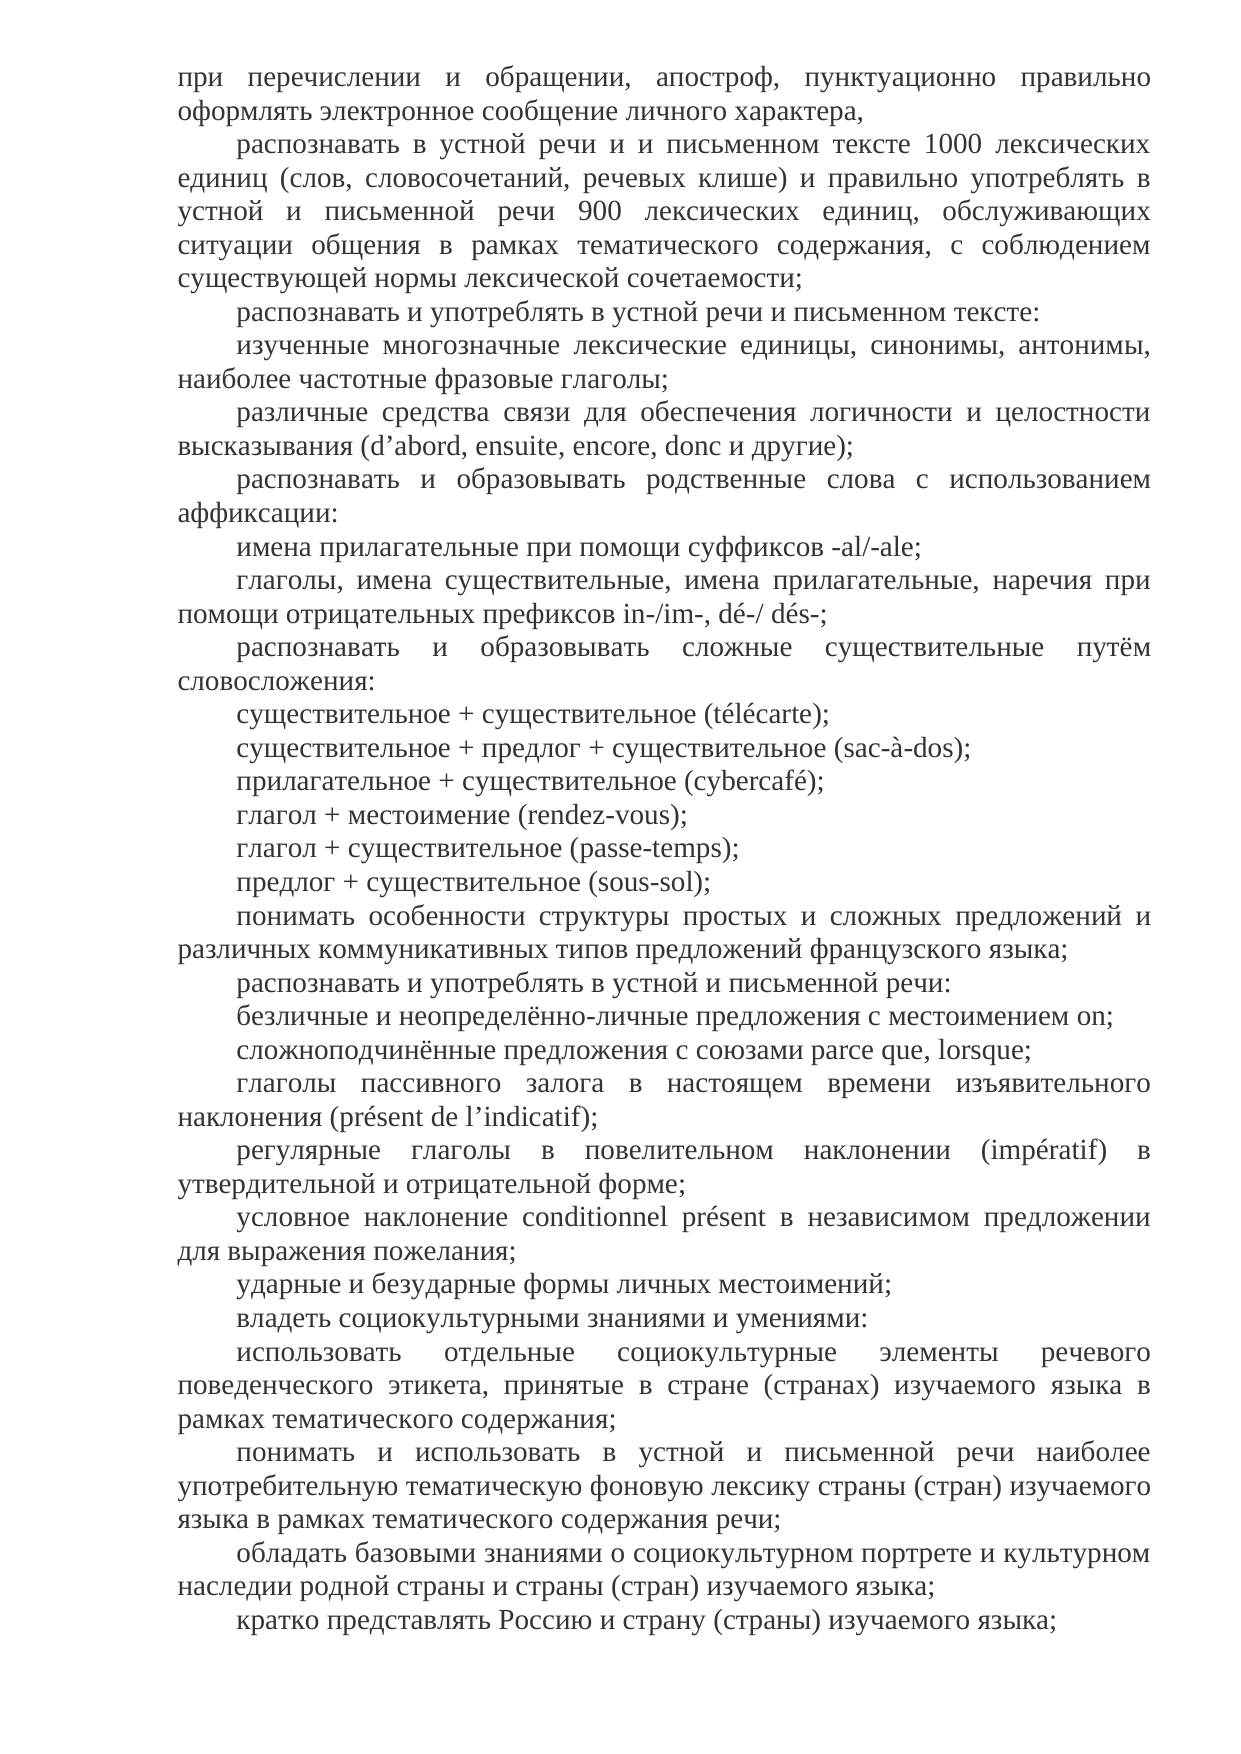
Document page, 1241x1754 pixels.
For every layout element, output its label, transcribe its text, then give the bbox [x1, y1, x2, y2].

text условное наклонение conditionnel présent в независимом предложении для выражения пожелания; [177, 1199, 1152, 1267]
text распознавать и употреблять в устной и письменной речи: [177, 965, 1152, 998]
text распознавать и образовывать родственные слова с использованием аффиксации: [177, 462, 1152, 529]
text изученные многозначные лексические единицы, синонимы, антонимы, наиболее частотные фразовые глаголы; [177, 327, 1152, 394]
text ударные и безударные формы личных местоимений; [177, 1267, 1152, 1300]
text владеть социокультурными знаниями и умениями: [177, 1300, 1152, 1334]
text прилагательное + существительное (cybercafé); [177, 763, 1152, 797]
text существительное + существительное (télécarte); [177, 696, 1152, 730]
text глагол + местоимение (rendez-vous); [177, 797, 1152, 831]
text обладать базовыми знаниями о социокультурном портрете и культурном наследии родной страны и страны (стран) изучаемого языка; [177, 1535, 1152, 1602]
text различные средства связи для обеспечения логичности и целостности высказывания (d’abord, ensuite, encore, donc и другие); [177, 394, 1152, 462]
text распознавать в устной речи и и письменном тексте 1000 лексических единиц (слов, словосочетаний, речевых клише) и правильно употреблять в устной и письменной речи 900 лексических единиц, обслуживающих ситуации общения в рамках тематического содержания, с соблюдением существующей нормы лексической сочетаемости; [177, 126, 1152, 294]
text имена прилагательные при помощи суффиксов -al/-ale; [177, 529, 1152, 562]
text сложноподчинённые предложения с союзами parce que, lorsque; [177, 1032, 1152, 1065]
text безличные и неопределённо-личные предложения с местоимением on; [177, 998, 1152, 1032]
text распознавать и употреблять в устной речи и письменном тексте: [177, 294, 1152, 327]
text предлог + существительное (sous-sol); [177, 864, 1152, 898]
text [177, 59, 1152, 126]
text глаголы пассивного залога в настоящем времени изъявительного наклонения (présent de l’indicatif); [177, 1065, 1152, 1132]
text глаголы, имена существительные, имена прилагательные, наречия при помощи отрицательных префиксов in-/im-, dé-/ dés-; [177, 562, 1152, 629]
text понимать особенности структуры простых и сложных предложений и различных коммуникативных типов предложений французского языка; [177, 898, 1152, 965]
text регулярные глаголы в повелительном наклонении (impératif) в утвердительной и отрицательной форме; [177, 1132, 1152, 1199]
text понимать и использовать в устной и письменной речи наиболее употребительную тематическую фоновую лексику страны (стран) изучаемого языка в рамках тематического содержания речи; [177, 1434, 1152, 1535]
text распознавать и образовывать сложные существительные путём словосложения: [177, 629, 1152, 696]
text использовать отдельные социокультурные элементы речевого поведенческого этикета, принятые в стране (странах) изучаемого языка в рамках тематического содержания; [177, 1334, 1152, 1434]
text существительное + предлог + существительное (sac-à-dos); [177, 730, 1152, 763]
text глагол + существительное (passe-temps); [177, 831, 1152, 864]
text кратко представлять Россию и страну (страны) изучаемого языка; [177, 1602, 1152, 1636]
